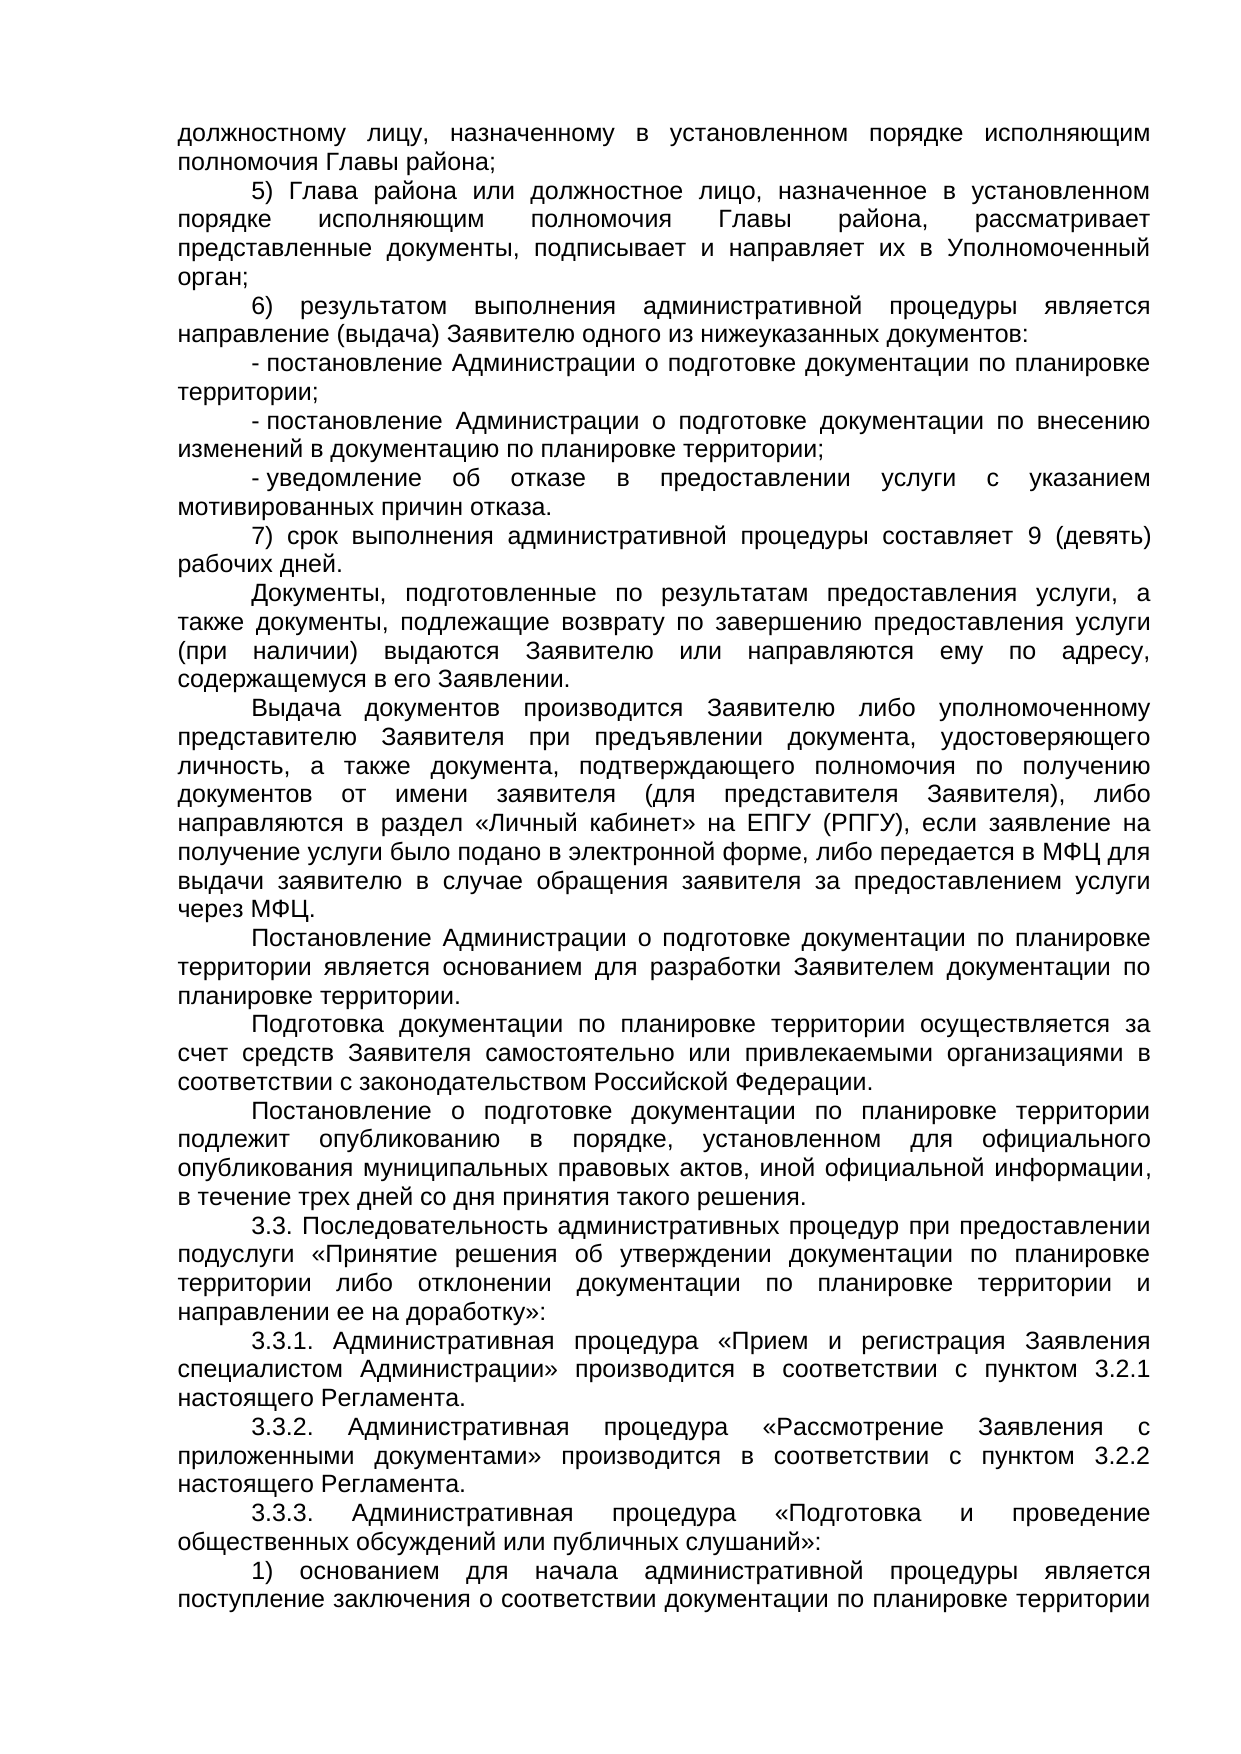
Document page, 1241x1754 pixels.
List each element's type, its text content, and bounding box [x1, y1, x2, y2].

text Постановление о подготовке документации по планировке территории подлежит опубликованию в порядке, установленном для официального опубликования муниципальных правовых актов, иной официальной информации, в течение трех дней со дня принятия такого решения. [177, 1096, 1152, 1211]
text 3.3. Последовательность административных процедур при предоставлении подуслуги «Принятие решения об утверждении документации по планировке территории либо отклонении документации по планировке территории и направлении ее на доработку»: [177, 1211, 1152, 1326]
text - постановление Администрации о подготовке документации по внесению изменений в документацию по планировке территории; [177, 406, 1152, 463]
text 6) результатом выполнения административной процедуры является направление (выдача) Заявителю одного из нижеуказанных документов: [177, 291, 1152, 348]
text Выдача документов производится Заявителю либо уполномоченному представителю Заявителя при предъявлении документа, удостоверяющего личность, а также документа, подтверждающего полномочия по получению документов от имени заявителя (для представителя Заявителя), либо направляются в раздел «Личный кабинет» на ЕПГУ (РПГУ), если заявление на получение услуги было подано в электронной форме, либо передается в МФЦ для выдачи заявителю в случае обращения заявителя за предоставлением услуги через МФЦ. [177, 693, 1152, 923]
text - постановление Администрации о подготовке документации по планировке территории; [177, 348, 1152, 406]
text Постановление Администрации о подготовке документации по планировке территории является основанием для разработки Заявителем документации по планировке территории. [177, 923, 1152, 1009]
text 3.3.1. Административная процедура «Прием и регистрация Заявления специалистом Администрации» производится в соответствии с пунктом 3.2.1 настоящего Регламента. [177, 1326, 1152, 1412]
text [177, 118, 1152, 176]
text 3.3.2. Административная процедура «Рассмотрение Заявления с приложенными документами» производится в соответствии с пунктом 3.2.2 настоящего Регламента. [177, 1412, 1152, 1498]
text 3.3.3. Административная процедура «Подготовка и проведение общественных обсуждений или публичных слушаний»: [177, 1498, 1152, 1556]
text Подготовка документации по планировке территории осуществляется за счет средств Заявителя самостоятельно или привлекаемыми организациями в соответствии с законодательством Российской Федерации. [177, 1009, 1152, 1096]
text 5) Глава района или должностное лицо, назначенное в установленном порядке исполняющим полномочия Главы района, рассматривает представленные документы, подписывает и направляет их в Уполномоченный орган; [177, 176, 1152, 291]
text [177, 1556, 1152, 1613]
text Документы, подготовленные по результатам предоставления услуги, а также документы, подлежащие возврату по завершению предоставления услуги (при наличии) выдаются Заявителю или направляются ему по адресу, содержащемуся в его Заявлении. [177, 578, 1152, 693]
text 7) срок выполнения административной процедуры составляет 9 (девять) рабочих дней. [177, 521, 1152, 578]
text - уведомление об отказе в предоставлении услуги с указанием мотивированных причин отказа. [177, 463, 1152, 521]
